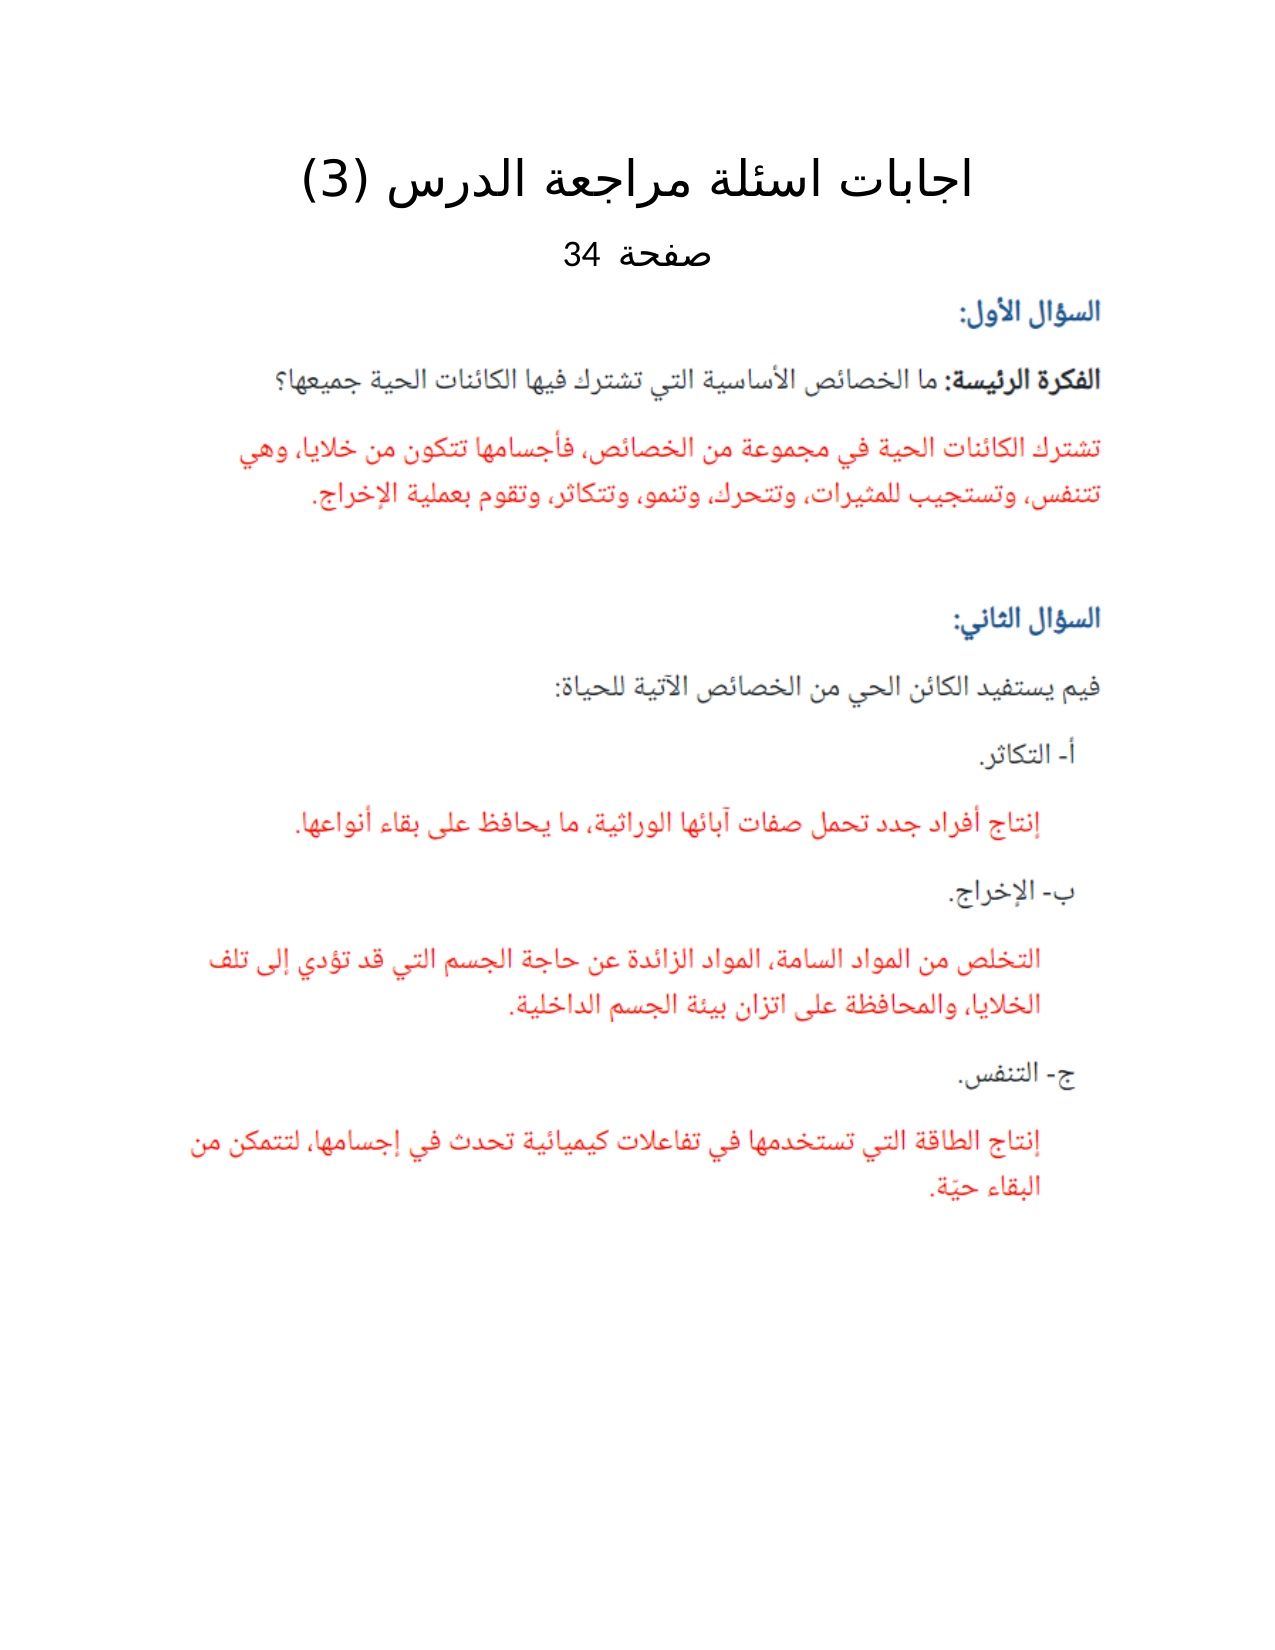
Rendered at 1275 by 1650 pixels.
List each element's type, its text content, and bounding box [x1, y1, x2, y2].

text اجابات اسئلة مراجعة الدرس (3) [150, 150, 1125, 208]
text صفحة 34 [150, 229, 1125, 275]
picture [150, 295, 1125, 1201]
